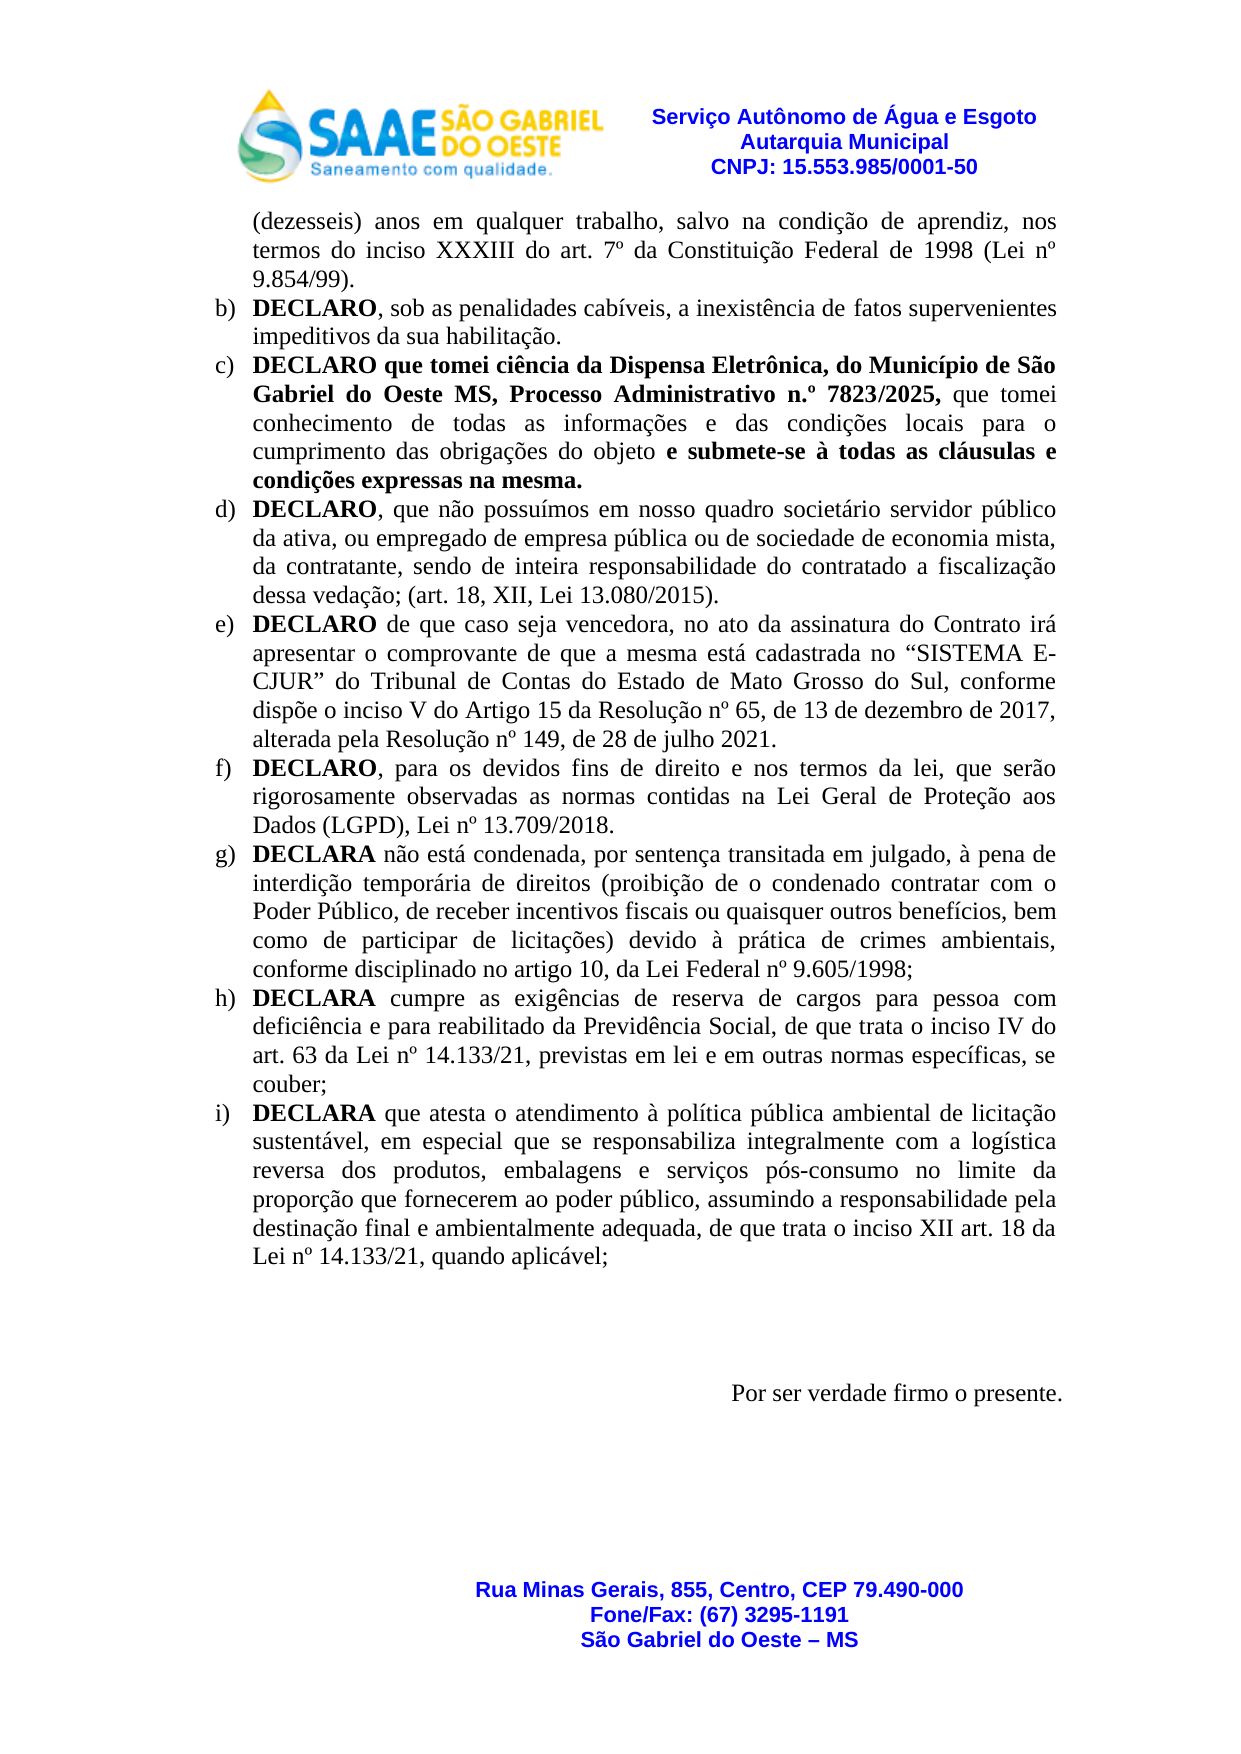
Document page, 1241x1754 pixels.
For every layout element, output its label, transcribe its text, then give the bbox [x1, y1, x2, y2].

list DECLARO que tomei ciência da Dispensa Eletrônica, do Município de São Gabriel do Oeste MS, Processo Administrativo n.º 7823/2025, que tomei conhecimento de todas as informações e das condições locais para o cumprimento das obrigações do objeto e submete-se à todas as cláusulas e condições expressas na mesma. [215, 350, 1057, 494]
list DECLARA não está condenada, por sentença transitada em julgado, à pena de interdição temporária de direitos (proibição de o condenado contratar com o Poder Público, de receber incentivos fiscais ou quaisquer outros benefícios, bem como de participar de licitações) devido à prática de crimes ambientais, conforme disciplinado no artigo 10, da Lei Federal nº 9.605/1998; [215, 839, 1057, 983]
list DECLARO, sob as penalidades cabíveis, a inexistência de fatos supervenientes impeditivos da sua habilitação. [215, 293, 1057, 350]
text Por ser verdade firmo o presente. [177, 1378, 1063, 1407]
picture [229, 80, 614, 188]
list DECLARO de que caso seja vencedora, no ato da assinatura do Contrato irá apresentar o comprovante de que a mesma está cadastrada no “SISTEMA E-CJUR” do Tribunal de Contas do Estado de Mato Grosso do Sul, conforme dispõe o inciso V do Artigo 15 da Resolução nº 65, de 13 de dezembro de 2017, alterada pela Resolução nº 149, de 28 de julho 2021. [215, 609, 1057, 753]
list DECLARA cumpre as exigências de reserva de cargos para pessoa com deficiência e para reabilitado da Previdência Social, de que trata o inciso IV do art. 63 da Lei nº 14.133/21, previstas em lei e em outras normas específicas, se couber; [215, 983, 1057, 1098]
list DECLARA que atesta o atendimento à política pública ambiental de licitação sustentável, em especial que se responsabiliza integralmente com a logística reversa dos produtos, embalagens e serviços pós-consumo no limite da proporção que fornecerem ao poder público, assumindo a responsabilidade pela destinação final e ambientalmente adequada, de que trata o inciso XII art. 18 da Lei nº 14.133/21, quando aplicável; [215, 1098, 1057, 1270]
list DECLARO, para os devidos fins de direito e nos termos da lei, que serão rigorosamente observadas as normas contidas na Lei Geral de Proteção aos Dados (LGPD), Lei nº 13.709/2018. [215, 753, 1057, 839]
list DECLARO, que não possuímos em nosso quadro societário servidor público da ativa, ou empregado de empresa pública ou de sociedade de economia mista, da contratante, sendo de inteira responsabilidade do contratado a fiscalização dessa vedação; (art. 18, XII, Lei 13.080/2015). [215, 494, 1057, 609]
